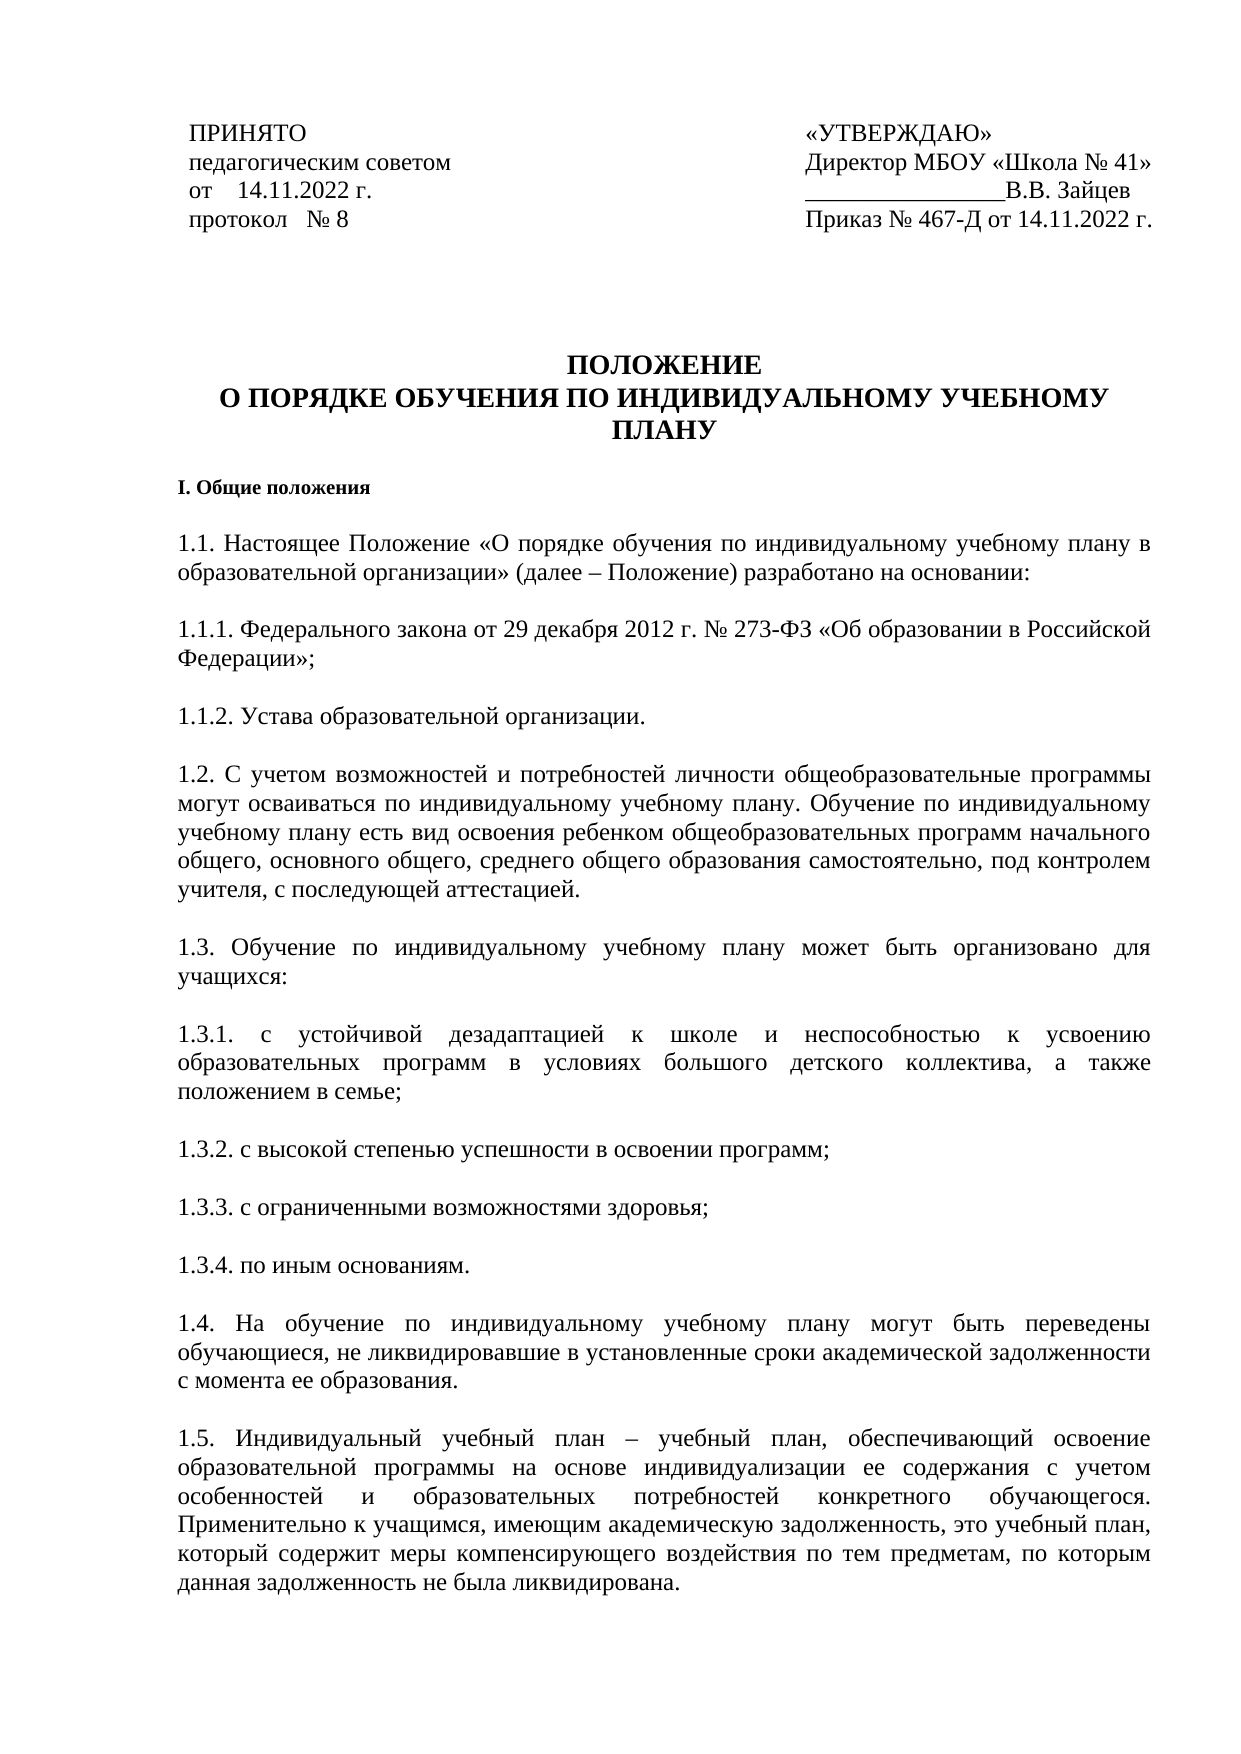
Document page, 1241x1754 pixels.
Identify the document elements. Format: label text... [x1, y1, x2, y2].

text ПОЛОЖЕНИЕ О ПОРЯДКЕ ОБУЧЕНИЯ ПО ИНДИВИДУАЛЬНОМУ УЧЕБНОМУ ПЛАНУ [177, 348, 1152, 445]
text 1.5. Индивидуальный учебный план – учебный план, обеспечивающий освоение образовательной программы на основе индивидуализации ее содержания с учетом особенностей и образовательных потребностей конкретного обучающегося. Применительно к учащимся, имеющим академическую задолженность, это учебный план, который содержит меры компенсирующего воздействия по тем предметам, по которым данная задолженность не была ликвидирована. [177, 1423, 1152, 1596]
table_header ПРИНЯТО педагогическим советом от 14.11.2022 г. протокол № 8 [177, 118, 794, 262]
text 1.3.3. с ограниченными возможностями здоровья; [177, 1192, 1152, 1221]
text 1.2. С учетом возможностей и потребностей личности общеобразовательные программы могут осваиваться по индивидуальному учебному плану. Обучение по индивидуальному учебному плану есть вид освоения ребенком общеобразовательных программ начального общего, основного общего, среднего общего образования самостоятельно, под контролем учителя, с последующей аттестацией. [177, 759, 1152, 903]
text 1.1.2. Устава образовательной организации. [177, 701, 1152, 730]
table_header «УТВЕРЖДАЮ» Директор МБОУ «Школа № 41» ________________В.В. Зайцев Приказ № 467-Д от 14.11.2022 г. [794, 118, 1240, 262]
text 1.1.1. Федерального закона от 29 декабря 2012 г. № 273-ФЗ «Об образовании в Российской Федерации»; [177, 614, 1152, 672]
text 1.3. Обучение по индивидуальному учебному плану может быть организовано для учащихся: [177, 932, 1152, 989]
text 1.1. Настоящее Положение «О порядке обучения по индивидуальному учебному плану в образовательной организации» (далее – Положение) разработано на основании: [177, 528, 1152, 585]
text 1.3.4. по иным основаниям. [177, 1250, 1152, 1279]
text 1.3.2. с высокой степенью успешности в освоении программ; [177, 1134, 1152, 1163]
text I. Общие положения [177, 474, 1152, 499]
text 1.4. На обучение по индивидуальному учебному плану могут быть переведены обучающиеся, не ликвидировавшие в установленные сроки академической задолженности с момента ее образования. [177, 1308, 1152, 1394]
text 1.3.1. с устойчивой дезадаптацией к школе и неспособностью к усвоению образовательных программ в условиях большого детского коллектива, а также положением в семье; [177, 1019, 1152, 1105]
